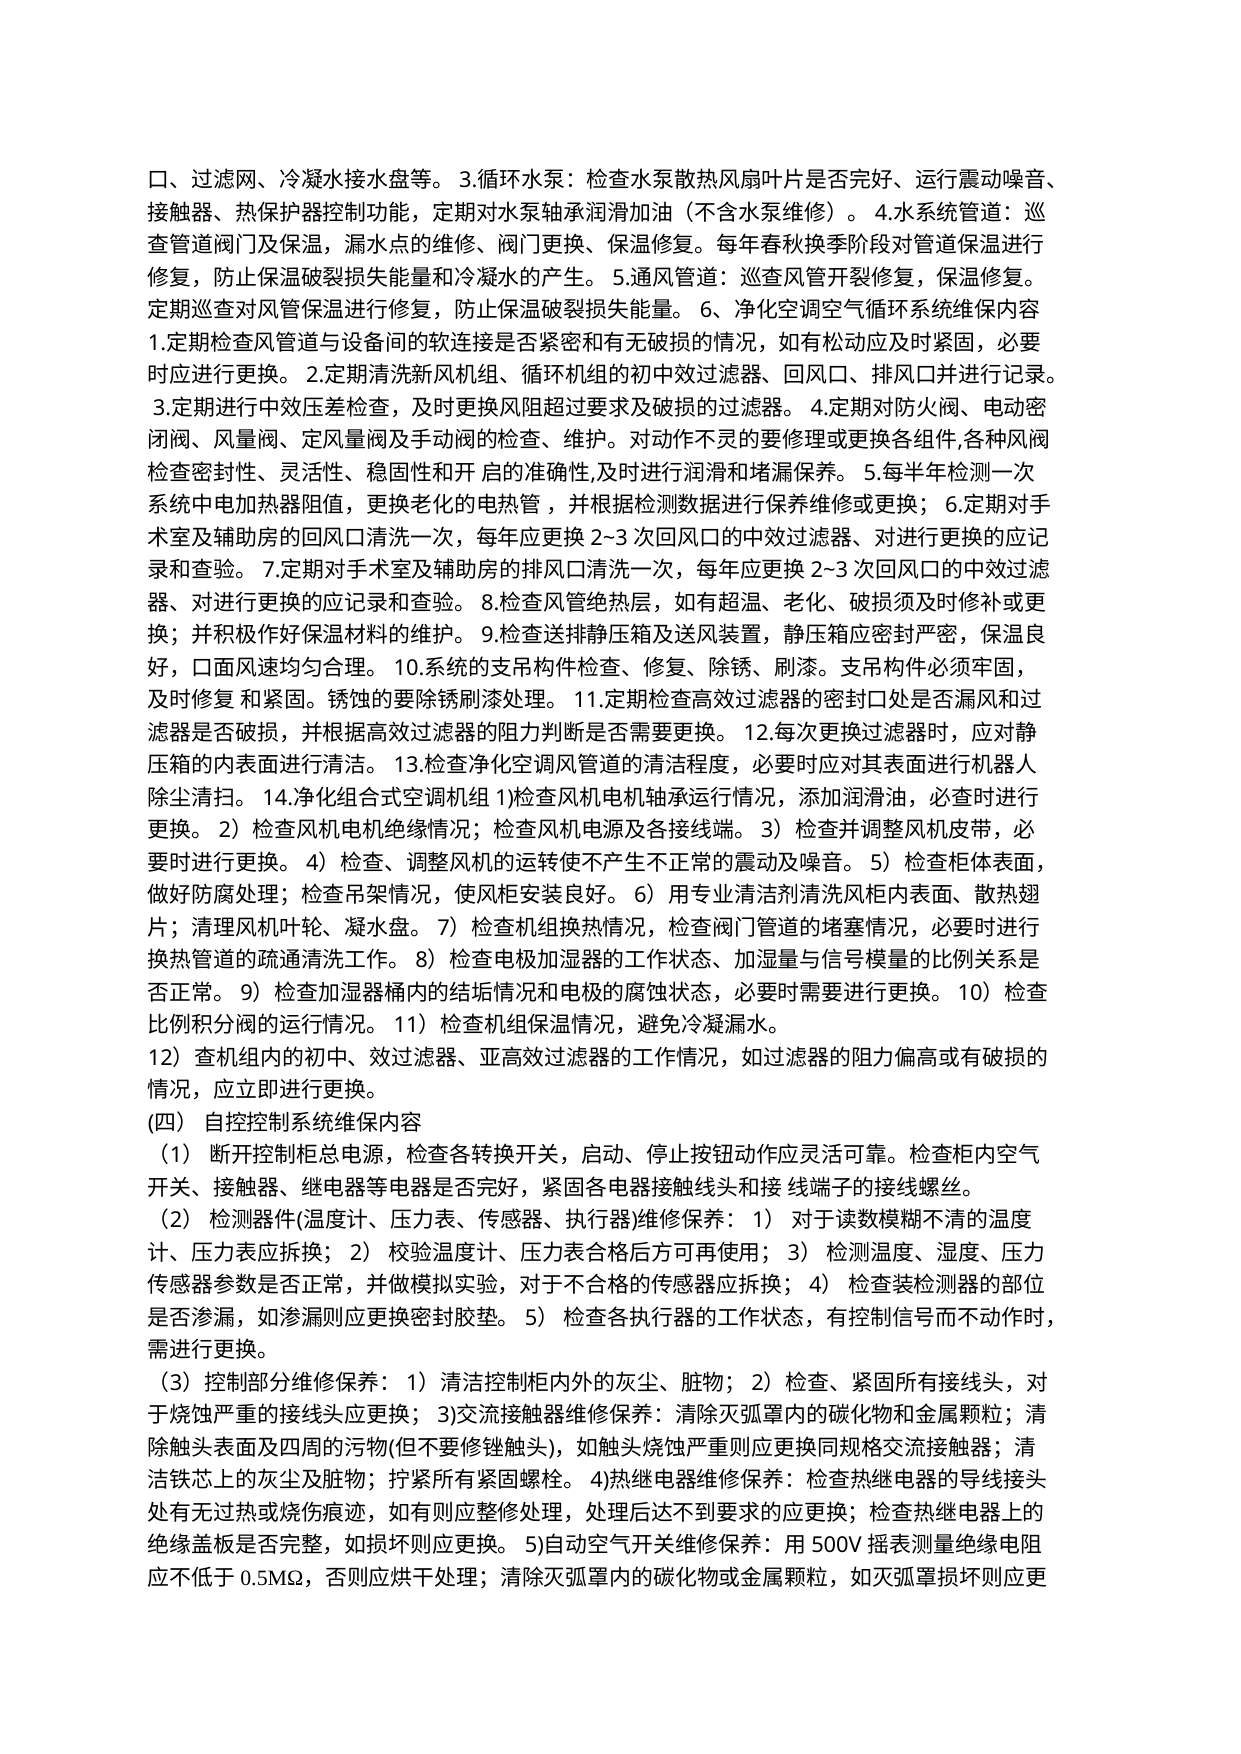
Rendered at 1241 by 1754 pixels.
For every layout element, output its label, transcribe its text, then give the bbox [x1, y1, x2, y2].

text （1） 断开控制柜总电源，检查各转换开关，启动、停止按钮动作应灵活可靠。检查柜内空气开关、接触器、继电器等电器是否完好，紧固各电器接触线头和接 线端子的接线螺丝。 [148, 1137, 1053, 1202]
text (四） 自控控制系统维保内容 [148, 1104, 1053, 1137]
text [148, 162, 1053, 1039]
text （2） 检测器件(温度计、压力表、传感器、执行器)维修保养： 1） 对于读数模糊不清的温度计、压力表应拆换； 2） 校验温度计、压力表合格后方可再使用； 3） 检测温度、湿度、压力传感器参数是否正常，并做模拟实验，对于不合格的传感器应拆换； 4） 检查装检测器的部位是否渗漏，如渗漏则应更换密封胶垫。 5） 检查各执行器的工作状态，有控制信号而不动作时，需进行更换。 [148, 1202, 1053, 1364]
text 12）查机组内的初中、效过滤器、亚高效过滤器的工作情况，如过滤器的阻力偏高或有破损的情况，应立即进行更换。 [148, 1039, 1053, 1104]
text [148, 1364, 1053, 1592]
